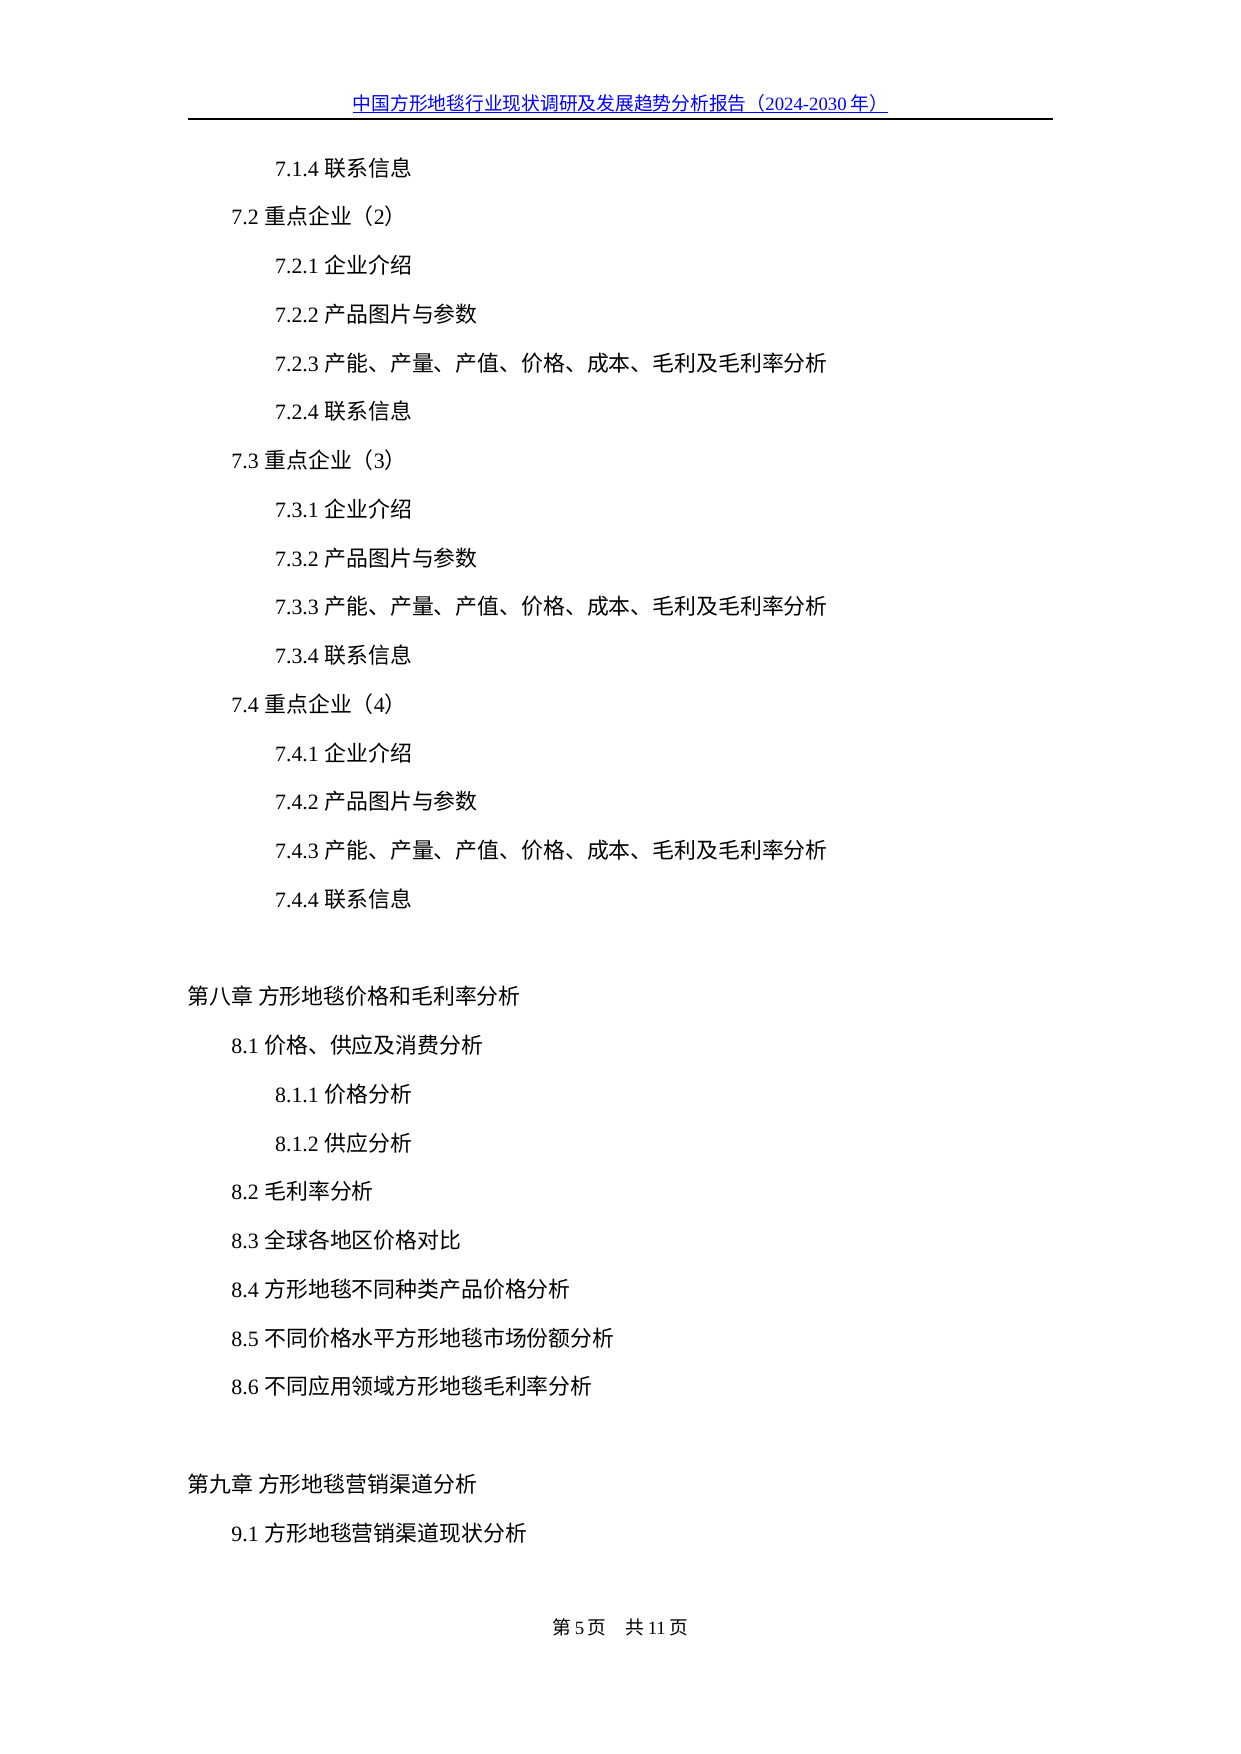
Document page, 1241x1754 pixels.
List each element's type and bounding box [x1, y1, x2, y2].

text [187, 150, 1053, 1548]
